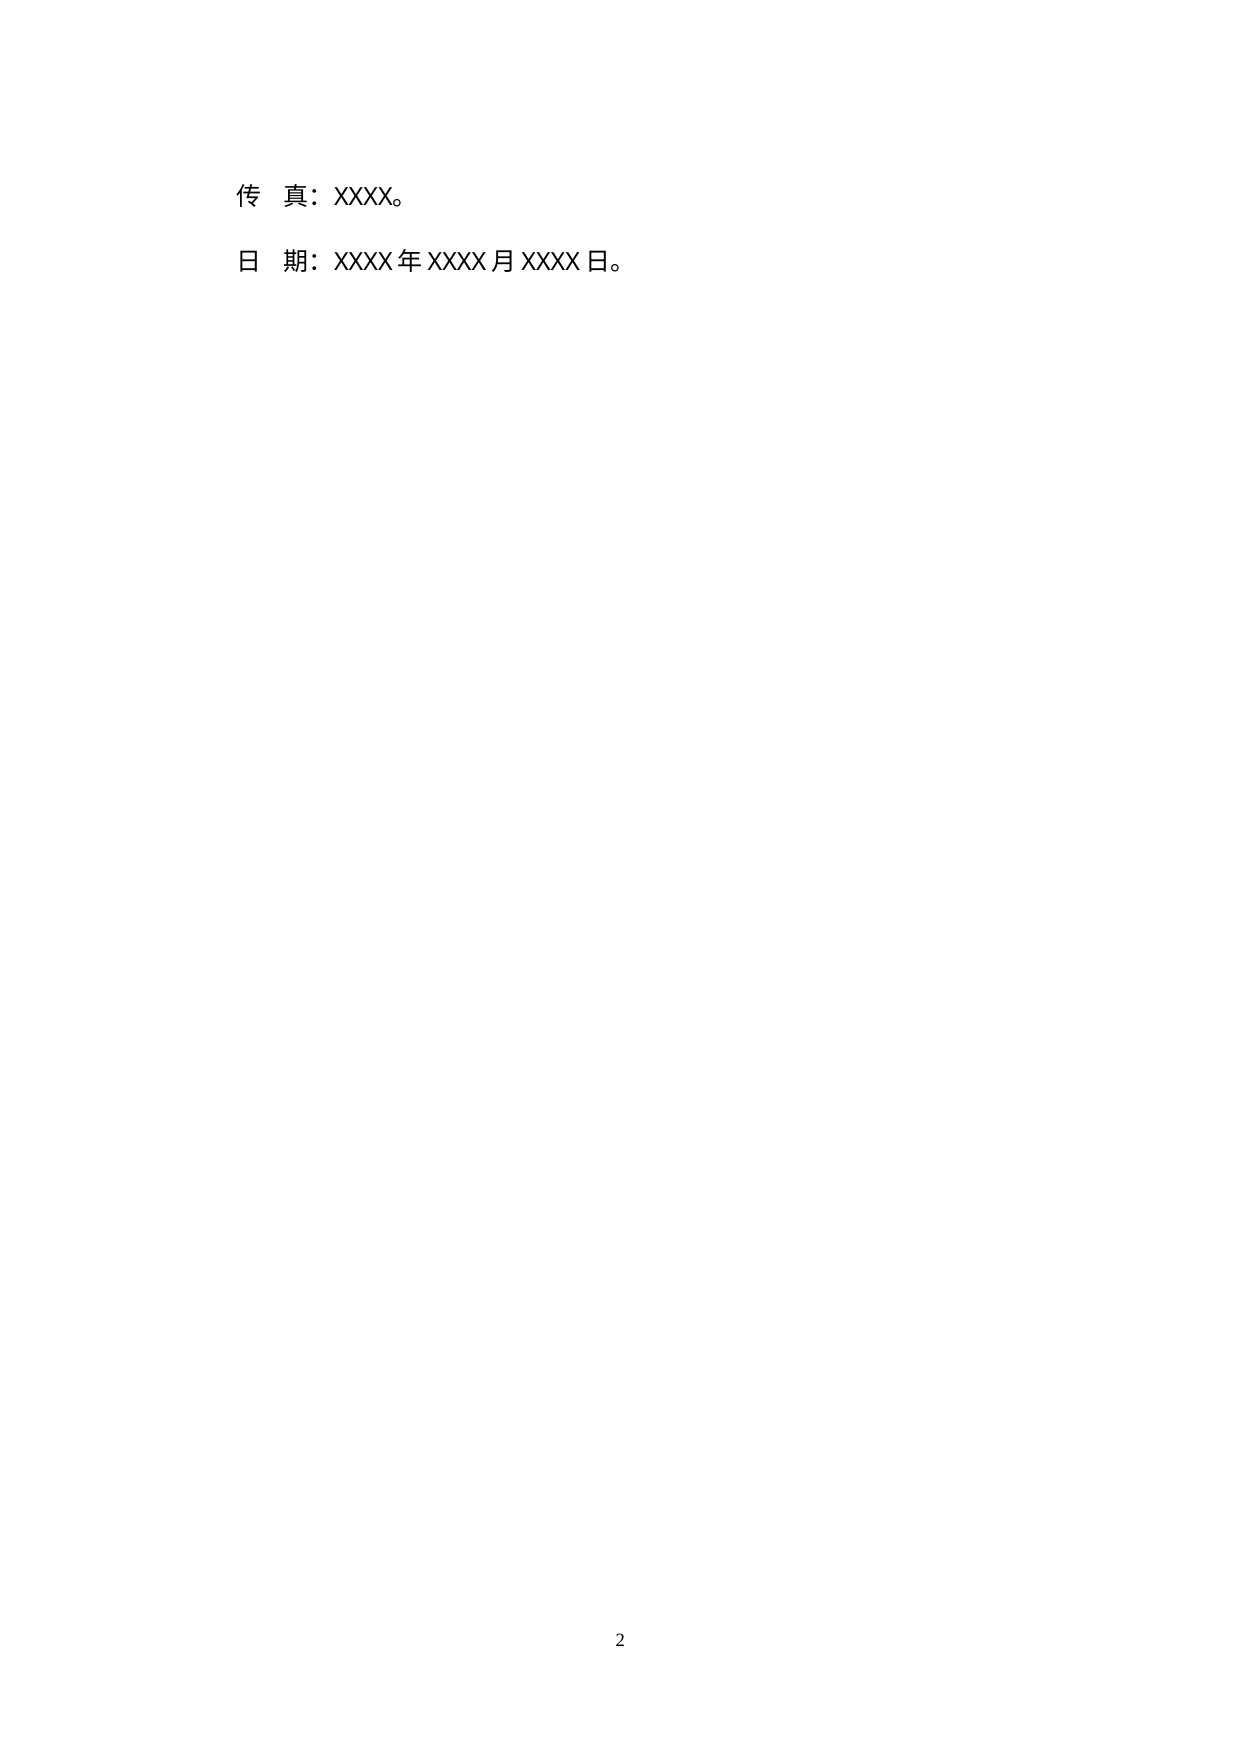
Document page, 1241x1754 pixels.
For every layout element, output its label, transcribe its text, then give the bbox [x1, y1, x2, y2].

text 日 期：XXXX年XXXX月XXXX日。 [187, 227, 1053, 292]
text 传 真：XXXX。 [187, 162, 1053, 227]
